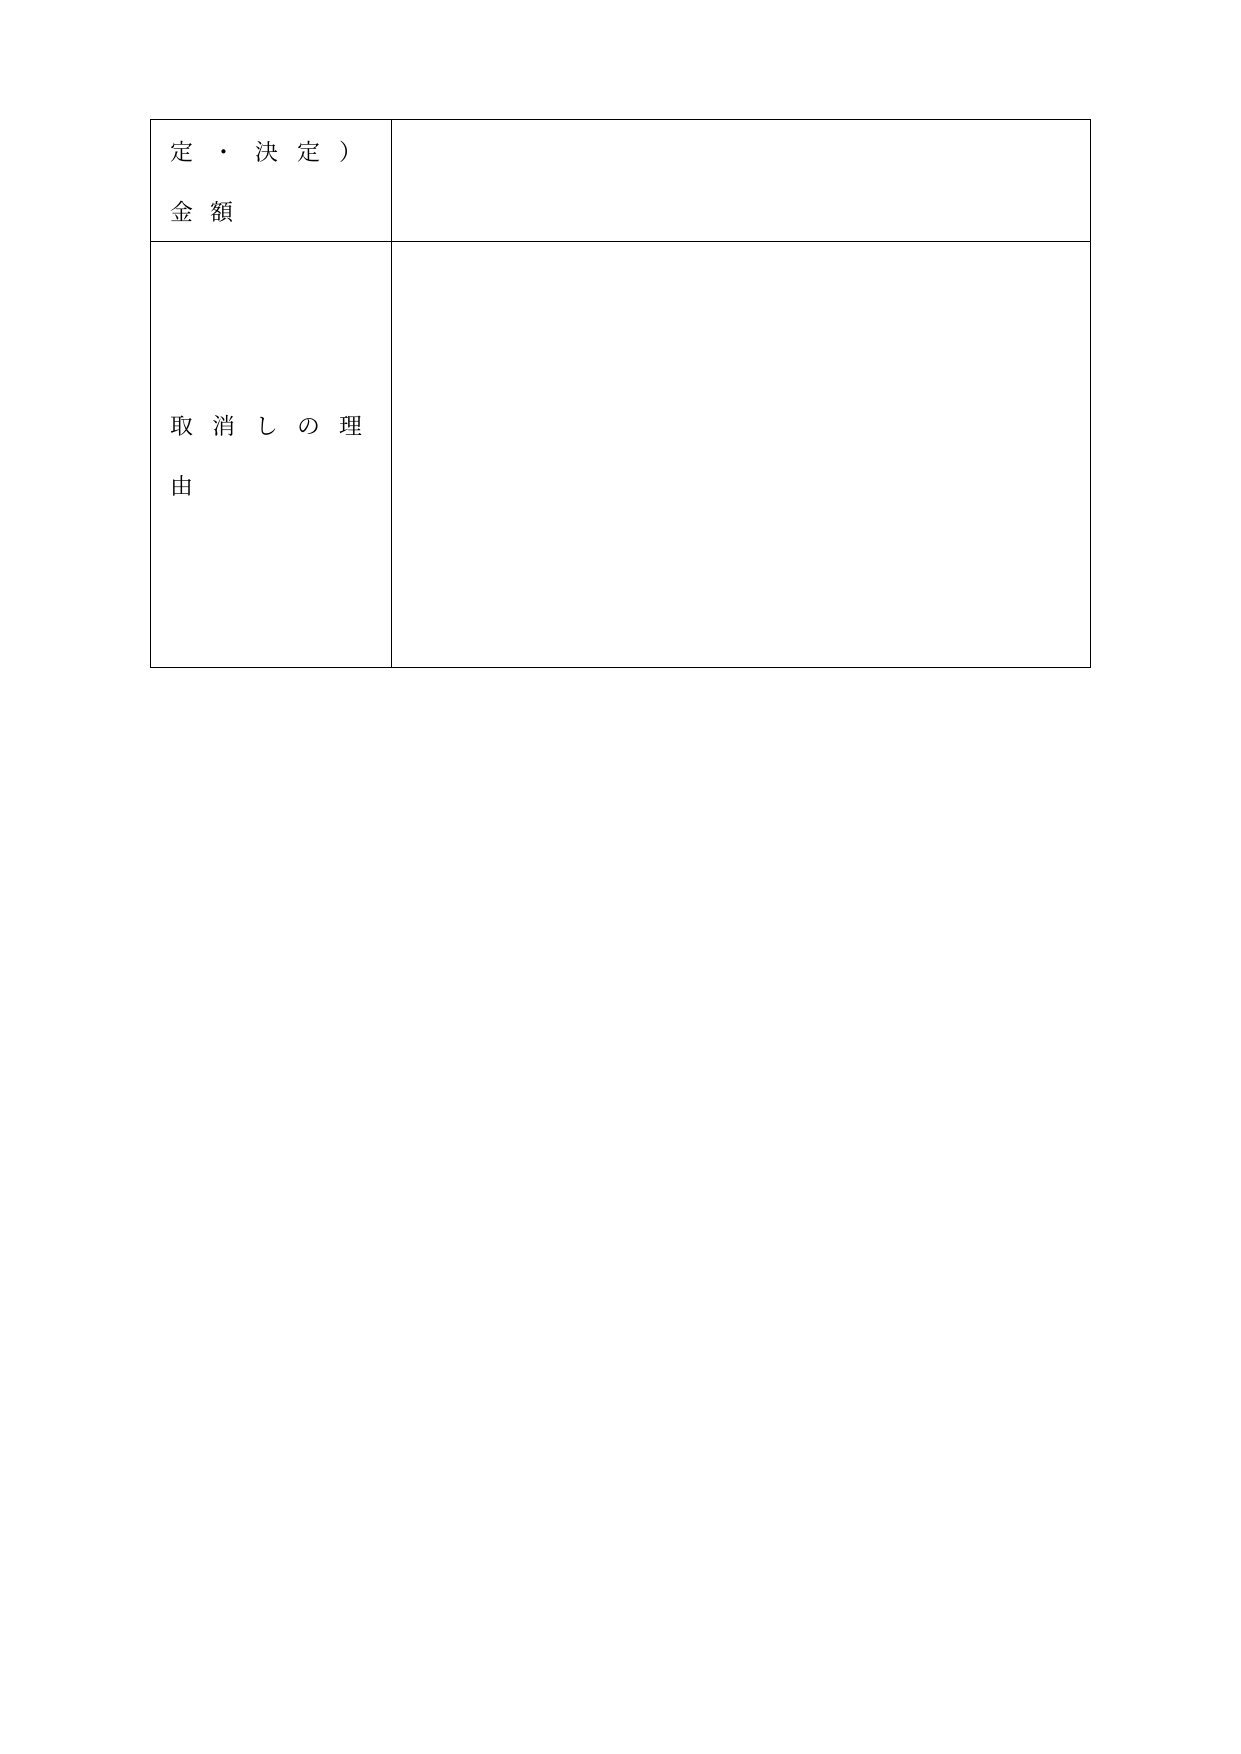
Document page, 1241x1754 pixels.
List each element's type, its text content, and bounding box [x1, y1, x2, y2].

table_cell 交付（内定・決定）金額 [151, 120, 391, 241]
table_cell [392, 120, 1090, 241]
table_cell [392, 242, 1090, 667]
table_cell 取消しの理由 [151, 242, 391, 667]
